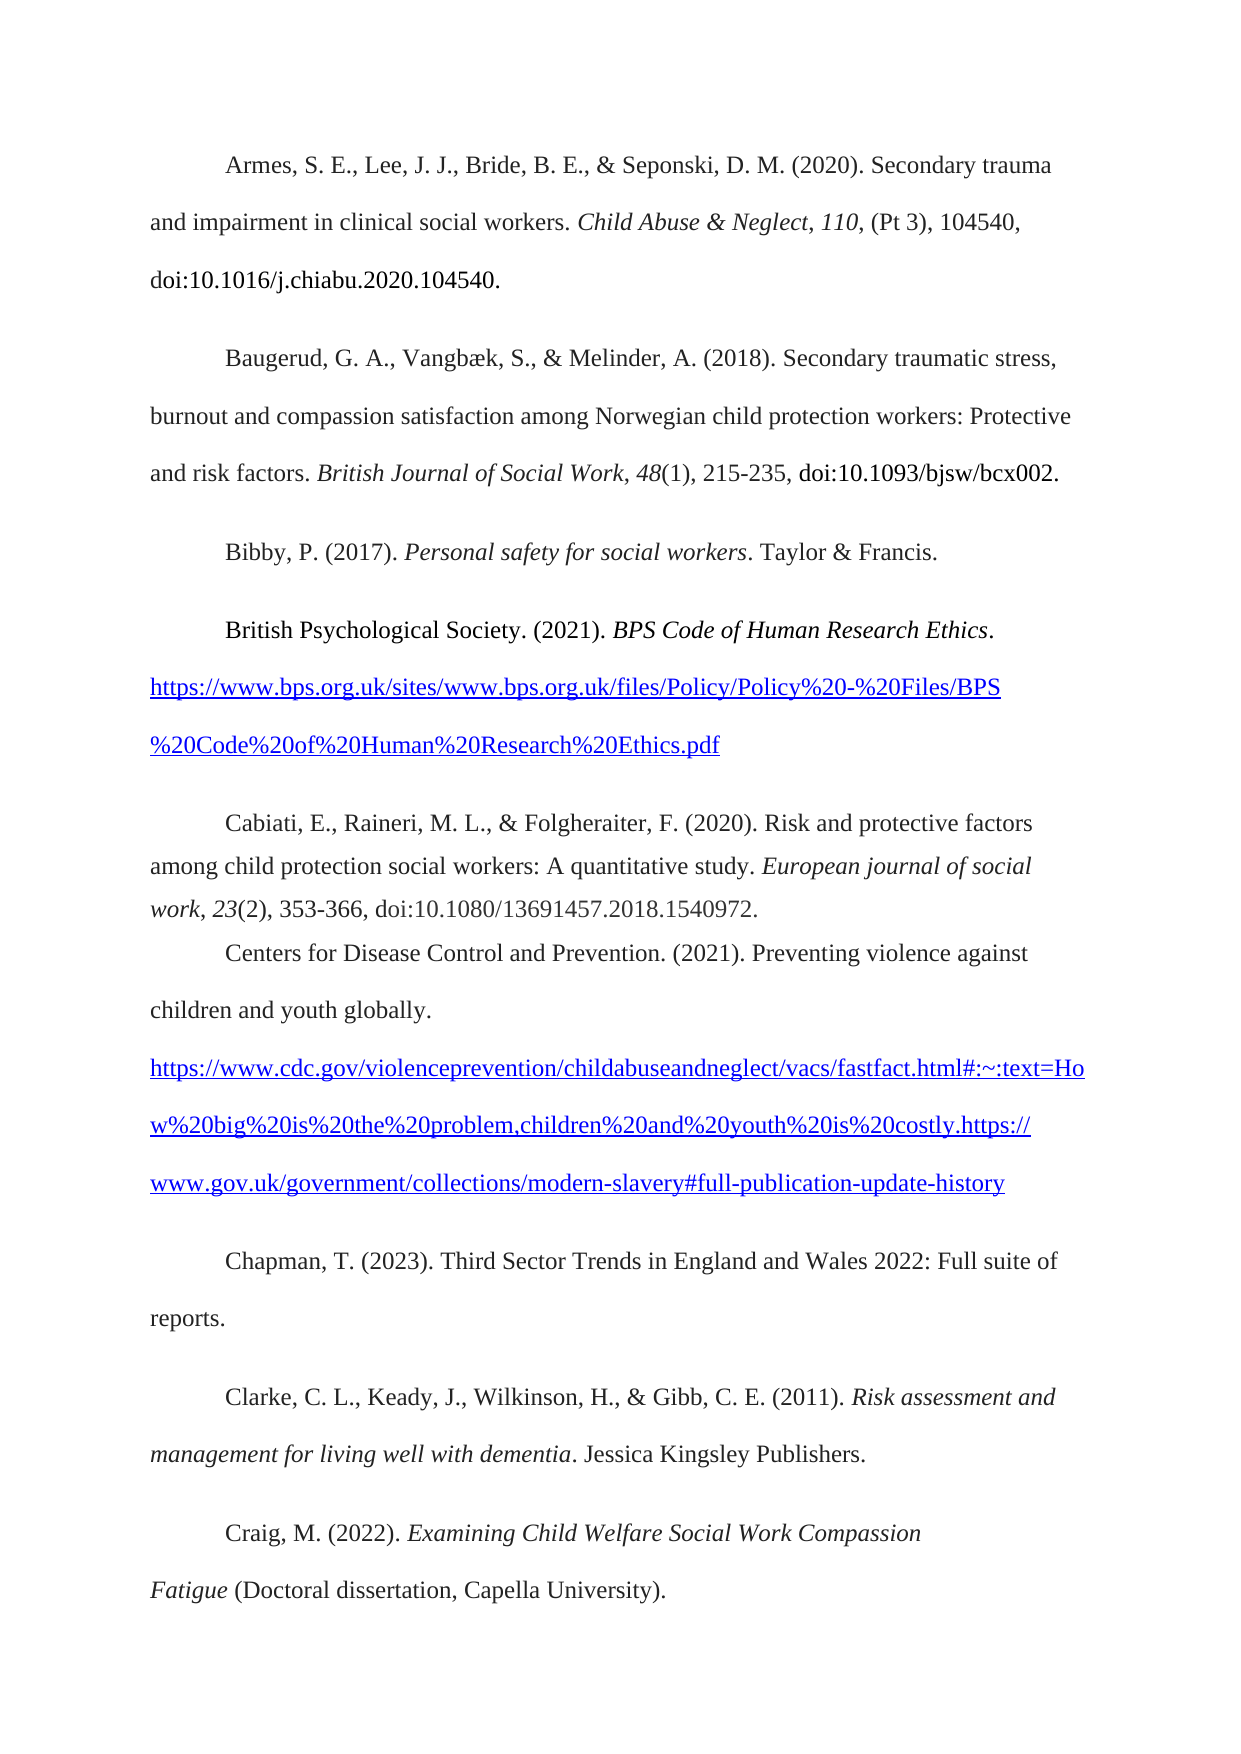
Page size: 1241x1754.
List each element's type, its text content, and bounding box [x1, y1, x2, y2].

text Centers for Disease Control and Prevention. (2021). Preventing violence against children and youth globally. https://www.cdc.gov/violenceprevention/childabuseandneglect/vacs/fastfact.html#:~:text=How%20big%20is%20the%20problem,children%20and%20youth%20is%20costly.https://www.gov.uk/government/collections/modern-slavery#full-publication-update-history [150, 938, 1090, 1196]
text Clarke, C. L., Keady, J., Wilkinson, H., & Gibb, C. E. (2011). Risk assessment and management for living well with dementia. Jessica Kingsley Publishers. [150, 1382, 1090, 1468]
text British Psychological Society. (2021). BPS Code of Human Research Ethics. https://www.bps.org.uk/sites/www.bps.org.uk/files/Policy/Policy%20-%20Files/BPS%20Code%20of%20Human%20Research%20Ethics.pdf [150, 615, 1090, 759]
text Cabiati, E., Raineri, M. L., & Folgheraiter, F. (2020). Risk and protective factors among child protection social workers: A quantitative study. European journal of social work, 23(2), 353-366, doi:10.1080/13691457.2018.1540972. [150, 808, 1090, 923]
text Baugerud, G. A., Vangbæk, S., & Melinder, A. (2018). Secondary traumatic stress, burnout and compassion satisfaction among Norwegian child protection workers: Protective and risk factors. British Journal of Social Work, 48(1), 215-235, doi:10.1093/bjsw/bcx002. [150, 343, 1090, 487]
text Chapman, T. (2023). Third Sector Trends in England and Wales 2022: Full suite of reports. [150, 1246, 1090, 1332]
text Armes, S. E., Lee, J. J., Bride, B. E., & Seponski, D. M. (2020). Secondary trauma and impairment in clinical social workers. Child Abuse & Neglect, 110, (Pt 3), 104540, doi:10.1016/j.chiabu.2020.104540. [150, 150, 1090, 294]
text Craig, M. (2022). Examining Child Welfare Social Work Compassion Fatigue (Doctoral dissertation, Capella University). [150, 1518, 1090, 1604]
text Bibby, P. (2017). Personal safety for social workers. Taylor & Francis. [150, 537, 1090, 565]
